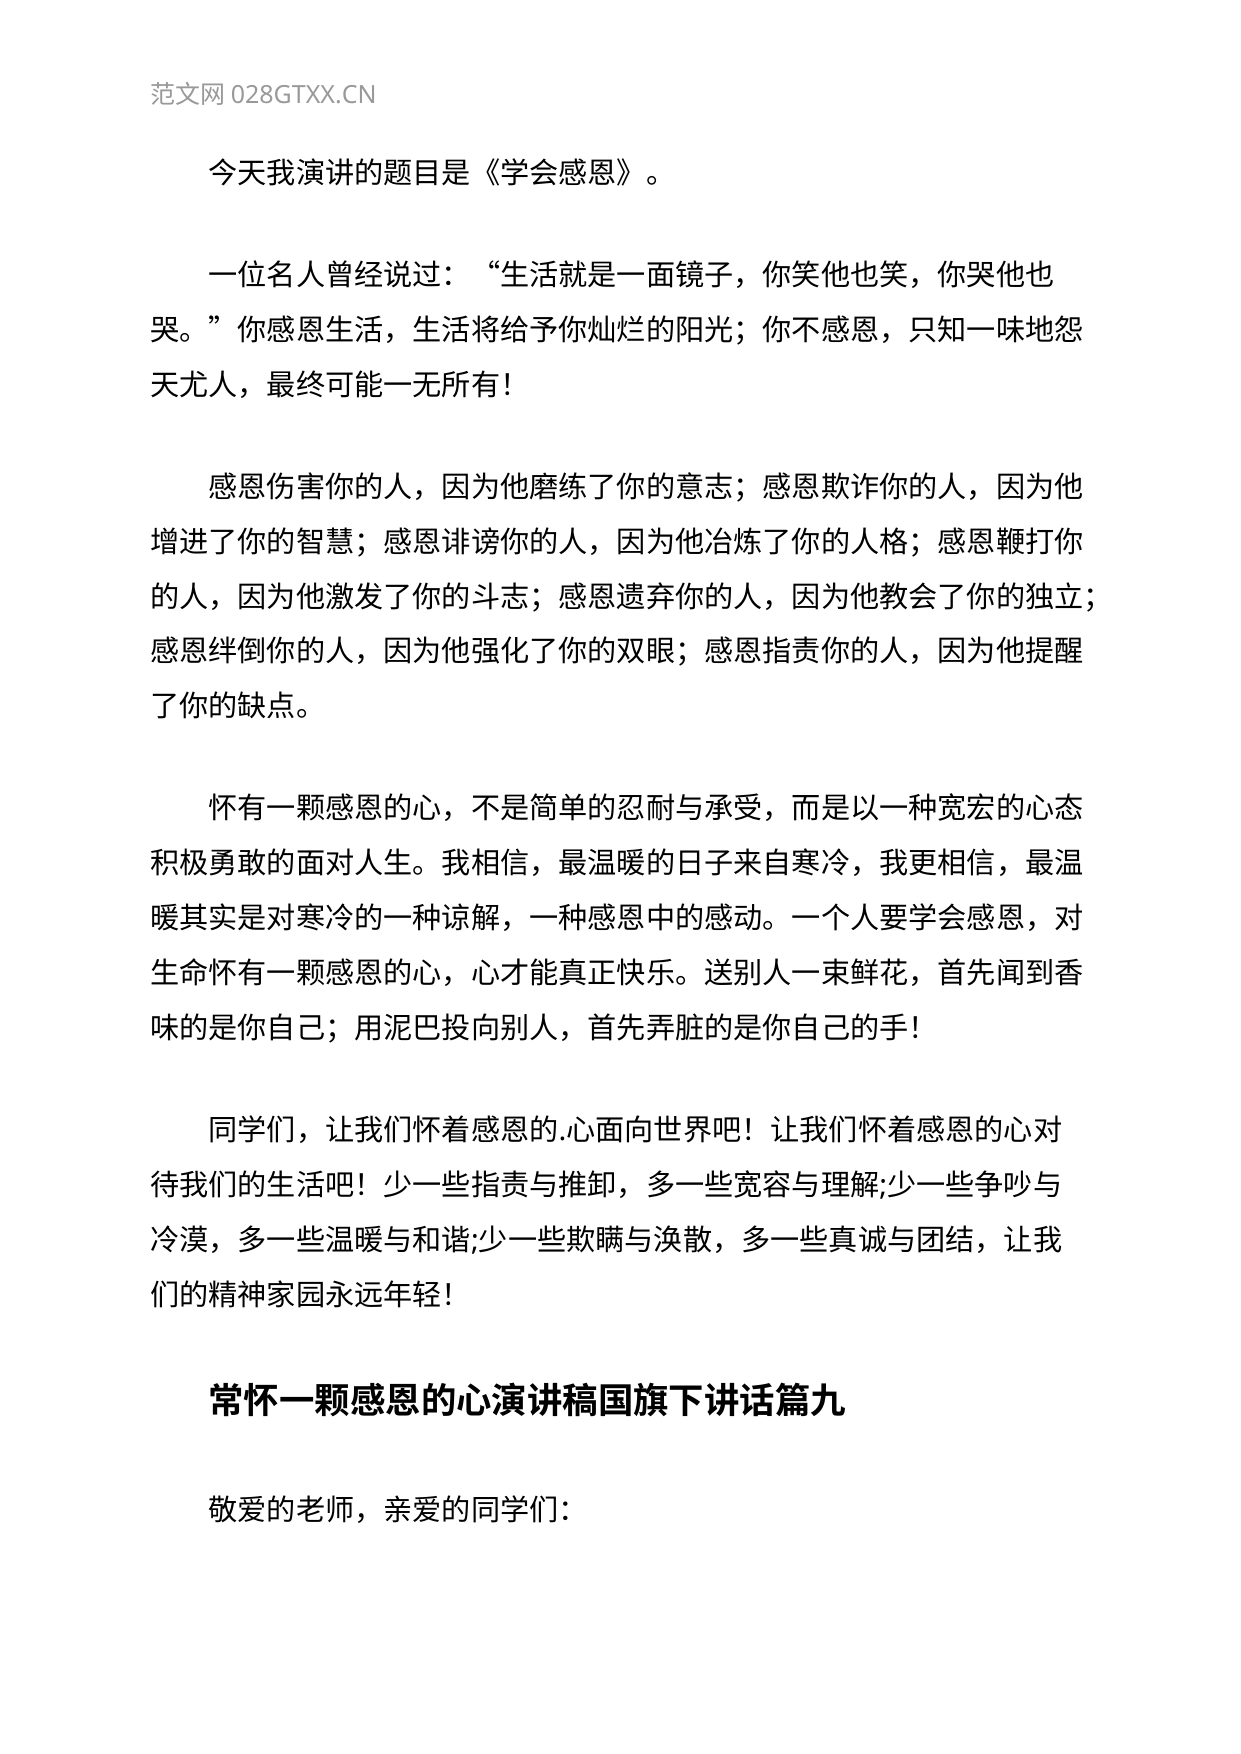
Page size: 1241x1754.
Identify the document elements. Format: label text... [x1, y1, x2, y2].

text 一位名人曾经说过：“生活就是一面镜子，你笑他也笑，你哭他也哭。”你感恩生活，生活将给予你灿烂的阳光；你不感恩，只知一味地怨天尤人，最终可能一无所有！ [150, 252, 1090, 404]
text 敬爱的老师，亲爱的同学们： [150, 1486, 1090, 1528]
text 今天我演讲的题目是《学会感恩》。 [150, 150, 1090, 192]
text 感恩伤害你的人，因为他磨练了你的意志；感恩欺诈你的人，因为他增进了你的智慧；感恩诽谤你的人，因为他冶炼了你的人格；感恩鞭打你的人，因为他激发了你的斗志；感恩遗弃你的人，因为他教会了你的独立；感恩绊倒你的人，因为他强化了你的双眼；感恩指责你的人，因为他提醒了你的缺点。 [150, 463, 1090, 725]
text 同学们，让我们怀着感恩的.心面向世界吧！让我们怀着感恩的心对待我们的生活吧！少一些指责与推卸，多一些宽容与理解;少一些争吵与冷漠，多一些温暖与和谐;少一些欺瞒与涣散，多一些真诚与团结，让我们的精神家园永远年轻！ [150, 1106, 1090, 1313]
text 怀有一颗感恩的心，不是简单的忍耐与承受，而是以一种宽宏的心态积极勇敢的面对人生。我相信，最温暖的日子来自寒冷，我更相信，最温暖其实是对寒冷的一种谅解，一种感恩中的感动。一个人要学会感恩，对生命怀有一颗感恩的心，心才能真正快乐。送别人一束鲜花，首先闻到香味的是你自己；用泥巴投向别人，首先弄脏的是你自己的手！ [150, 785, 1090, 1047]
text 常怀一颗感恩的心演讲稿国旗下讲话篇九 [150, 1373, 1090, 1424]
